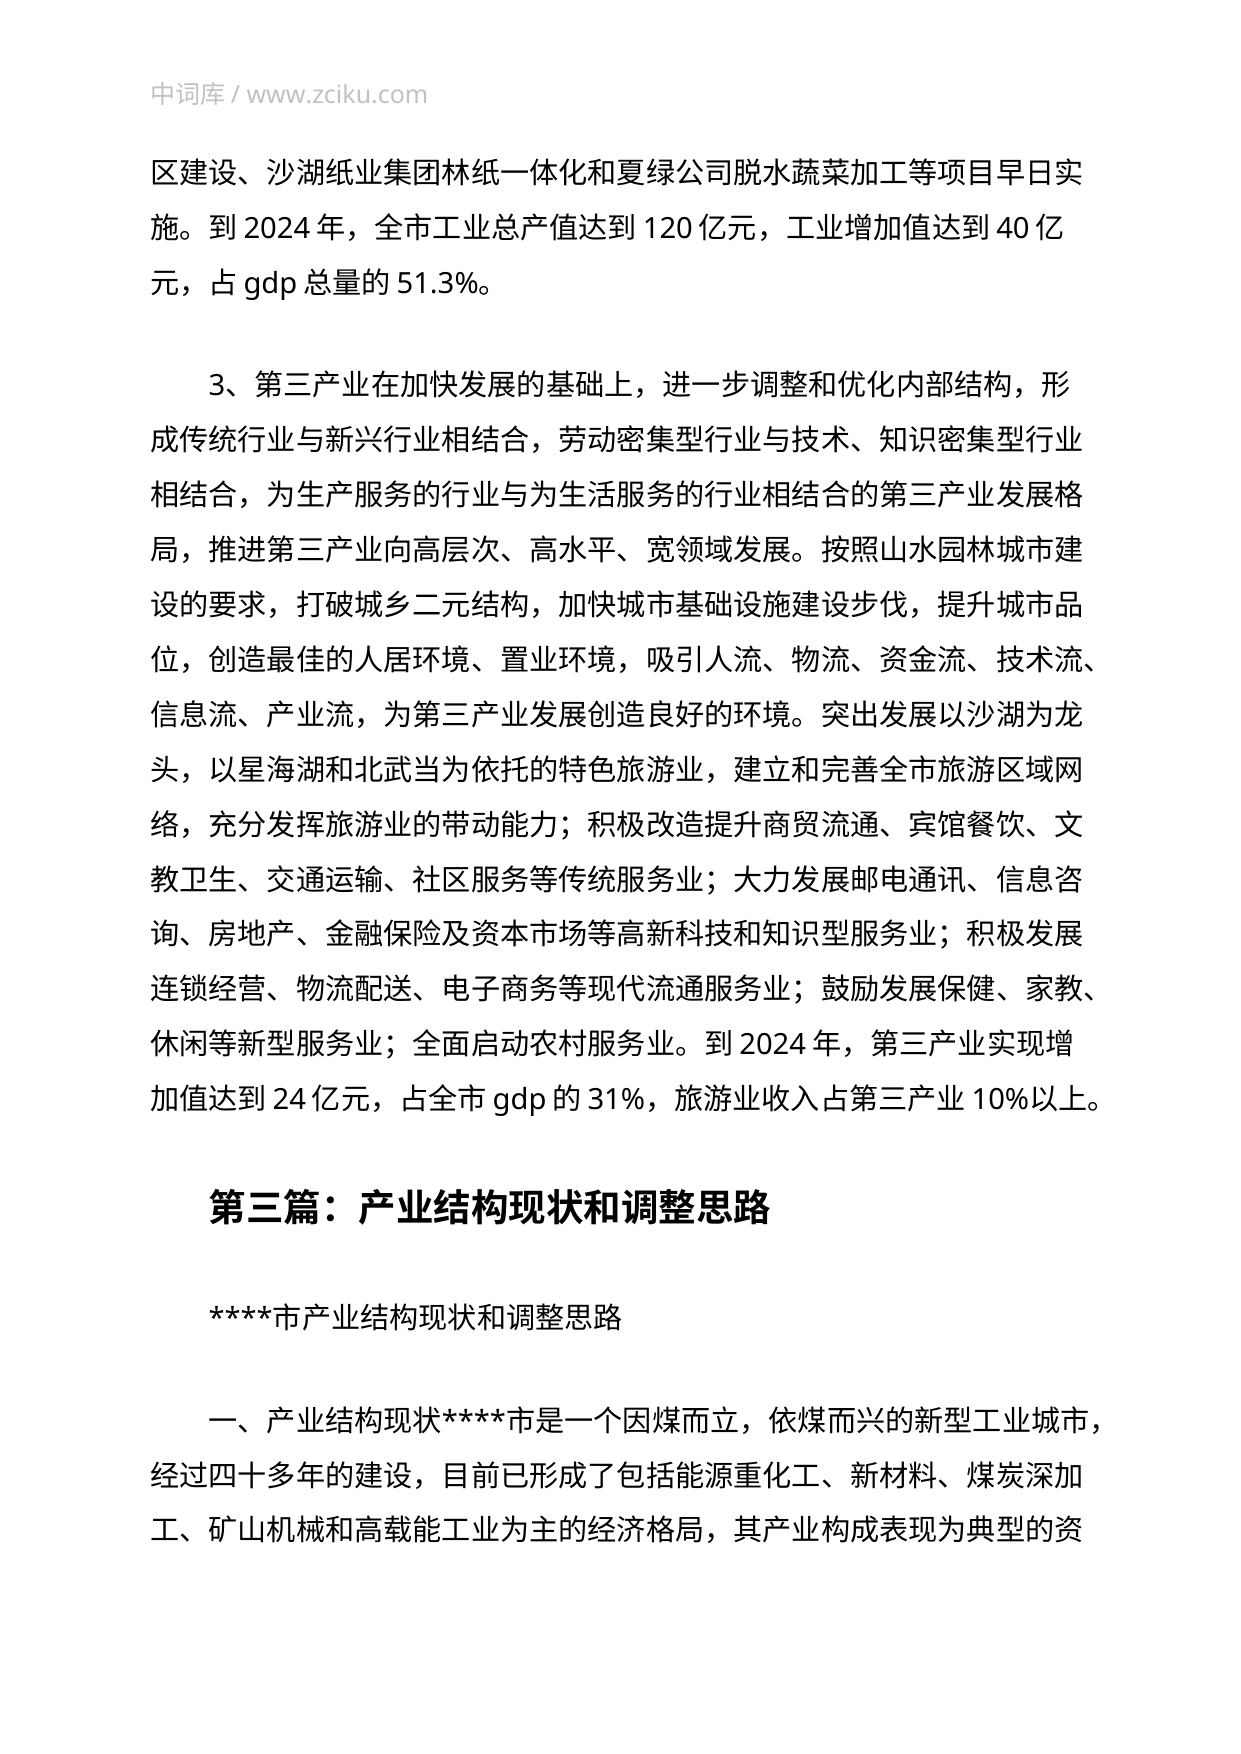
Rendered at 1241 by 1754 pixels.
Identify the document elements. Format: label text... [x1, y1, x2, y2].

text 3、第三产业在加快发展的基础上，进一步调整和优化内部结构，形成传统行业与新兴行业相结合，劳动密集型行业与技术、知识密集型行业相结合，为生产服务的行业与为生活服务的行业相结合的第三产业发展格局，推进第三产业向高层次、高水平、宽领域发展。按照山水园林城市建设的要求，打破城乡二元结构，加快城市基础设施建设步伐，提升城市品位，创造最佳的人居环境、置业环境，吸引人流、物流、资金流、技术流、信息流、产业流，为第三产业发展创造良好的环境。突出发展以沙湖为龙头，以星海湖和北武当为依托的特色旅游业，建立和完善全市旅游区域网络，充分发挥旅游业的带动能力；积极改造提升商贸流通、宾馆餐饮、文教卫生、交通运输、社区服务等传统服务业；大力发展邮电通讯、信息咨询、房地产、金融保险及资本市场等高新科技和知识型服务业；积极发展连锁经营、物流配送、电子商务等现代流通服务业；鼓励发展保健、家教、休闲等新型服务业；全面启动农村服务业。到2024年，第三产业实现增加值达到24亿元，占全市gdp的31%，旅游业收入占第三产业10%以上。 [150, 362, 1090, 1118]
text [150, 150, 1090, 302]
text 第三篇：产业结构现状和调整思路 [150, 1178, 1090, 1232]
text ****市产业结构现状和调整思路 [150, 1295, 1090, 1337]
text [150, 1397, 1090, 1549]
